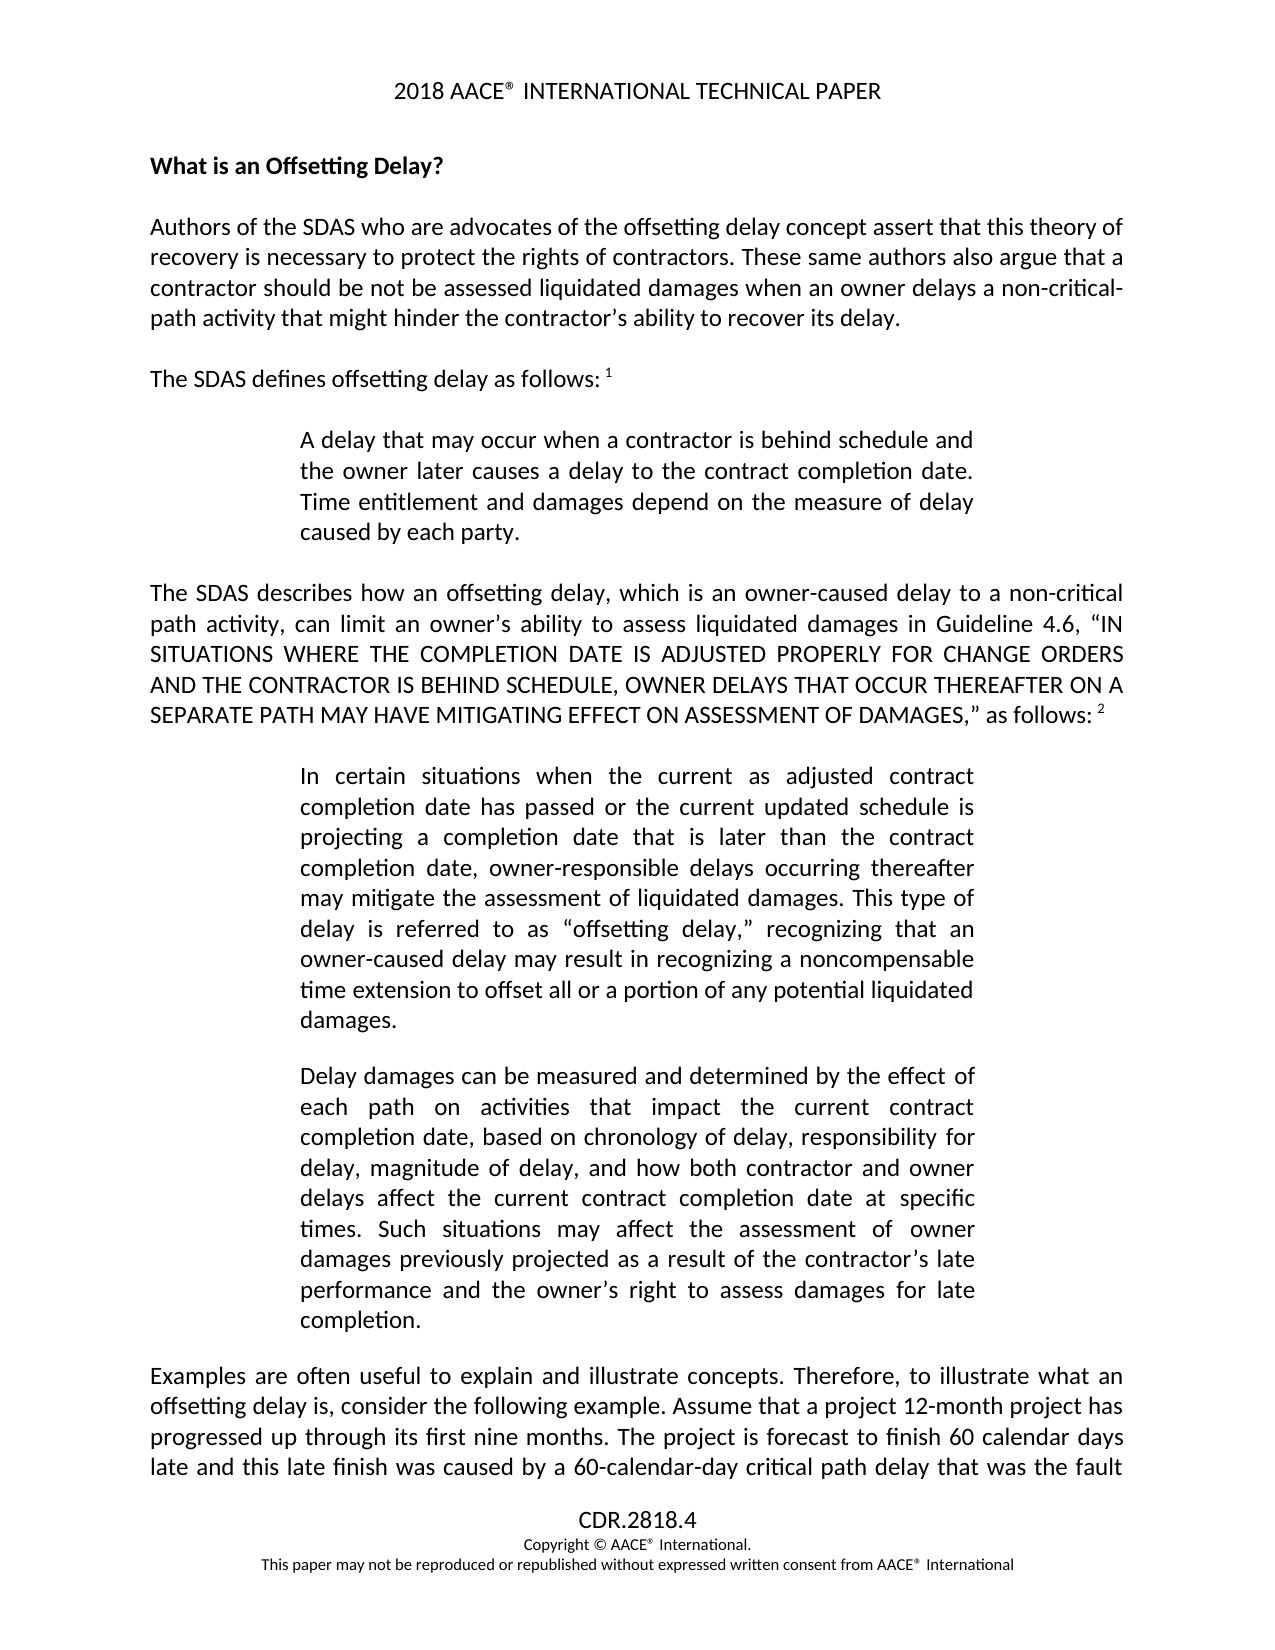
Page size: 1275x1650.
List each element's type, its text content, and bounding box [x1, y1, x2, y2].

text Delay damages can be measured and determined by the effect of each path on activities that impact the current contract completion date, based on chronology of delay, responsibility for delay, magnitude of delay, and how both contractor and owner delays affect the current contract completion date at specific times. Such situations may affect the assessment of owner damages previously projected as a result of the contractor’s late performance and the owner’s right to assess damages for late completion. [300, 1060, 975, 1335]
text In certain situations when the current as adjusted contract completion date has passed or the current updated schedule is projecting a completion date that is later than the contract completion date, owner-responsible delays occurring thereafter may mitigate the assessment of liquidated damages. This type of delay is referred to as “offsetting delay,” recognizing that an owner-caused delay may result in recognizing a noncompensable time extension to offset all or a portion of any potential liquidated damages. [300, 760, 975, 1035]
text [150, 1360, 1125, 1482]
text Authors of the SDAS who are advocates of the offsetting delay concept assert that this theory of recovery is necessary to protect the rights of contractors. These same authors also argue that a contractor should be not be assessed liquidated damages when an owner delays a non-critical-path activity that might hinder the contractor’s ability to recover its delay. [150, 211, 1125, 333]
text The SDAS describes how an offsetting delay, which is an owner-caused delay to a non-critical path activity, can limit an owner’s ability to assess liquidated damages in Guideline 4.6, “IN SITUATIONS WHERE THE COMPLETION DATE IS ADJUSTED PROPERLY FOR CHANGE ORDERS AND THE CONTRACTOR IS BEHIND SCHEDULE, OWNER DELAYS THAT OCCUR THEREAFTER ON A SEPARATE PATH MAY HAVE MITIGATING EFFECT ON ASSESSMENT OF DAMAGES,” as follows: [150, 577, 1125, 730]
subtitle What is an Offsetting Delay? [150, 150, 1125, 181]
text The SDAS defines offsetting delay as follows: [150, 364, 1125, 394]
text A delay that may occur when a contractor is behind schedule and the owner later causes a delay to the contract completion date. Time entitlement and damages depend on the measure of delay caused by each party. [300, 425, 975, 547]
